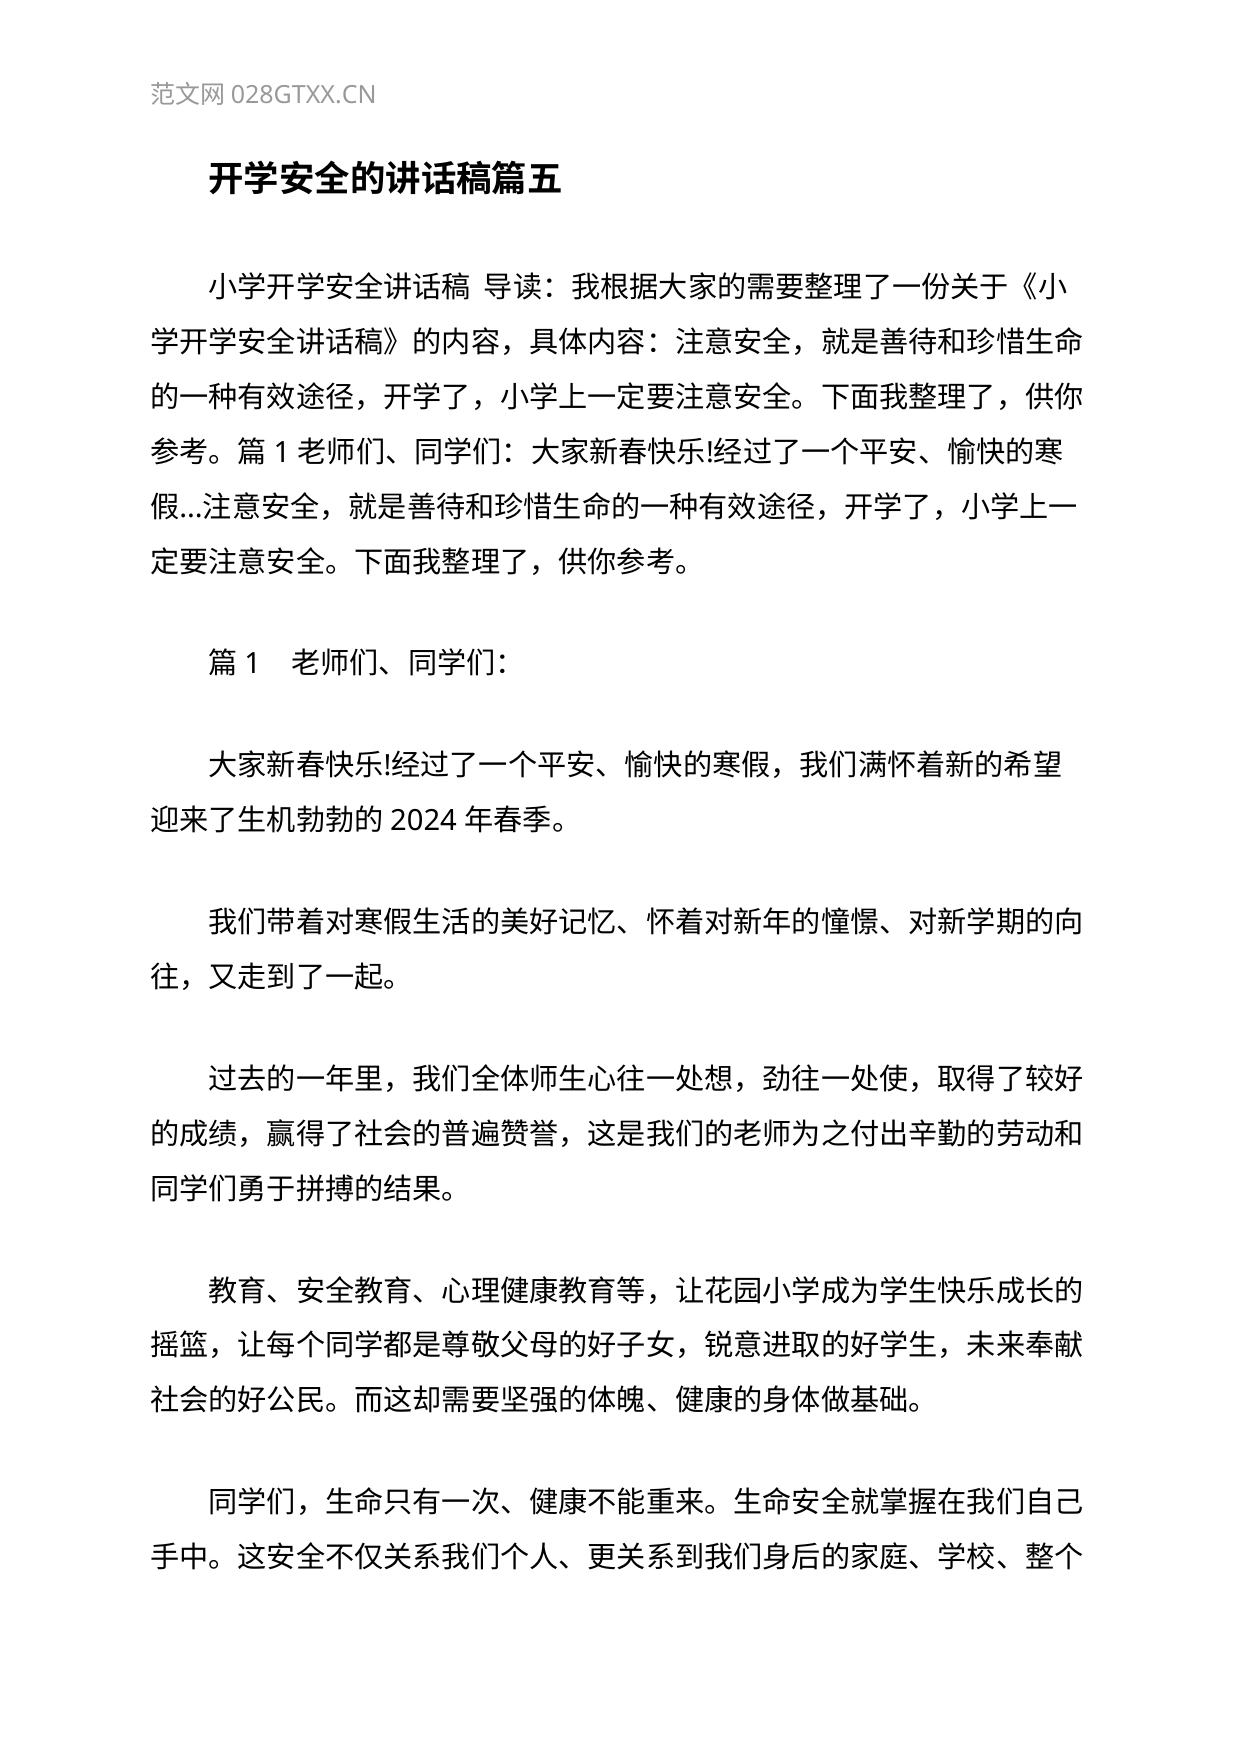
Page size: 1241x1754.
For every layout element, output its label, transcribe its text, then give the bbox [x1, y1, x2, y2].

text 大家新春快乐!经过了一个平安、愉快的寒假，我们满怀着新的希望迎来了生机勃勃的 2024 年春季。 [150, 742, 1090, 839]
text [150, 1479, 1090, 1576]
text 教育、安全教育、心理健康教育等，让花园小学成为学生快乐成长的摇篮，让每个同学都是尊敬父母的好子女，锐意进取的好学生，未来奉献社会的好公民。而这却需要坚强的体魄、健康的身体做基础。 [150, 1267, 1090, 1419]
text 小学开学安全讲话稿 导读：我根据大家的需要整理了一份关于《小学开学安全讲话稿》的内容，具体内容：注意安全，就是善待和珍惜生命的一种有效途径，开学了，小学上一定要注意安全。下面我整理了，供你参考。篇 1 老师们、同学们：大家新春快乐!经过了一个平安、愉快的寒假...注意安全，就是善待和珍惜生命的一种有效途径，开学了，小学上一定要注意安全。下面我整理了，供你参考。 [150, 263, 1090, 580]
text 我们带着对寒假生活的美好记忆、怀着对新年的憧憬、对新学期的向往，又走到了一起。 [150, 899, 1090, 996]
text 过去的一年里，我们全体师生心往一处想，劲往一处使，取得了较好的成绩，赢得了社会的普遍赞誉，这是我们的老师为之付出辛勤的劳动和同学们勇于拼搏的结果。 [150, 1056, 1090, 1208]
text 开学安全的讲话稿篇五 [150, 150, 1090, 201]
text 篇 1 老师们、同学们： [150, 640, 1090, 682]
